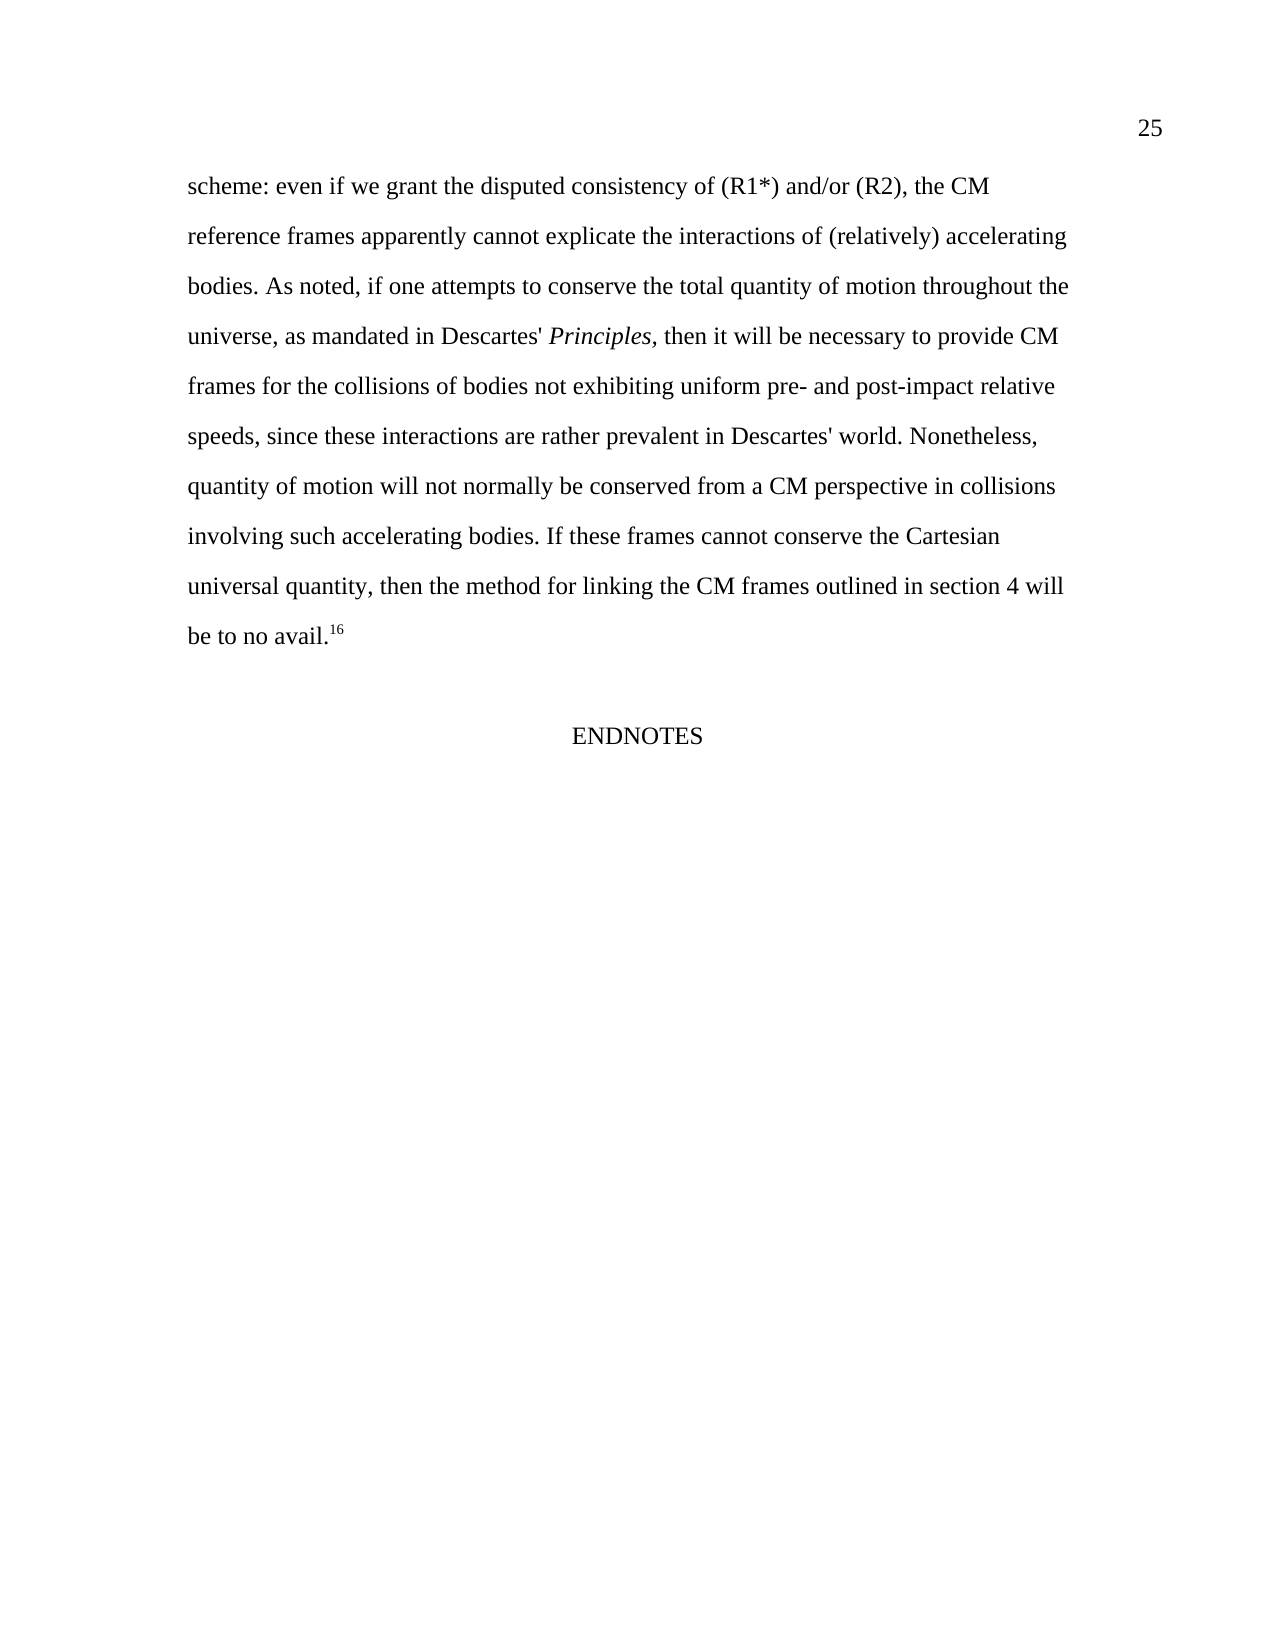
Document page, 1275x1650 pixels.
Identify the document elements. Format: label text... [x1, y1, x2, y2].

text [187, 150, 1087, 650]
text ENDNOTES [187, 700, 1087, 750]
